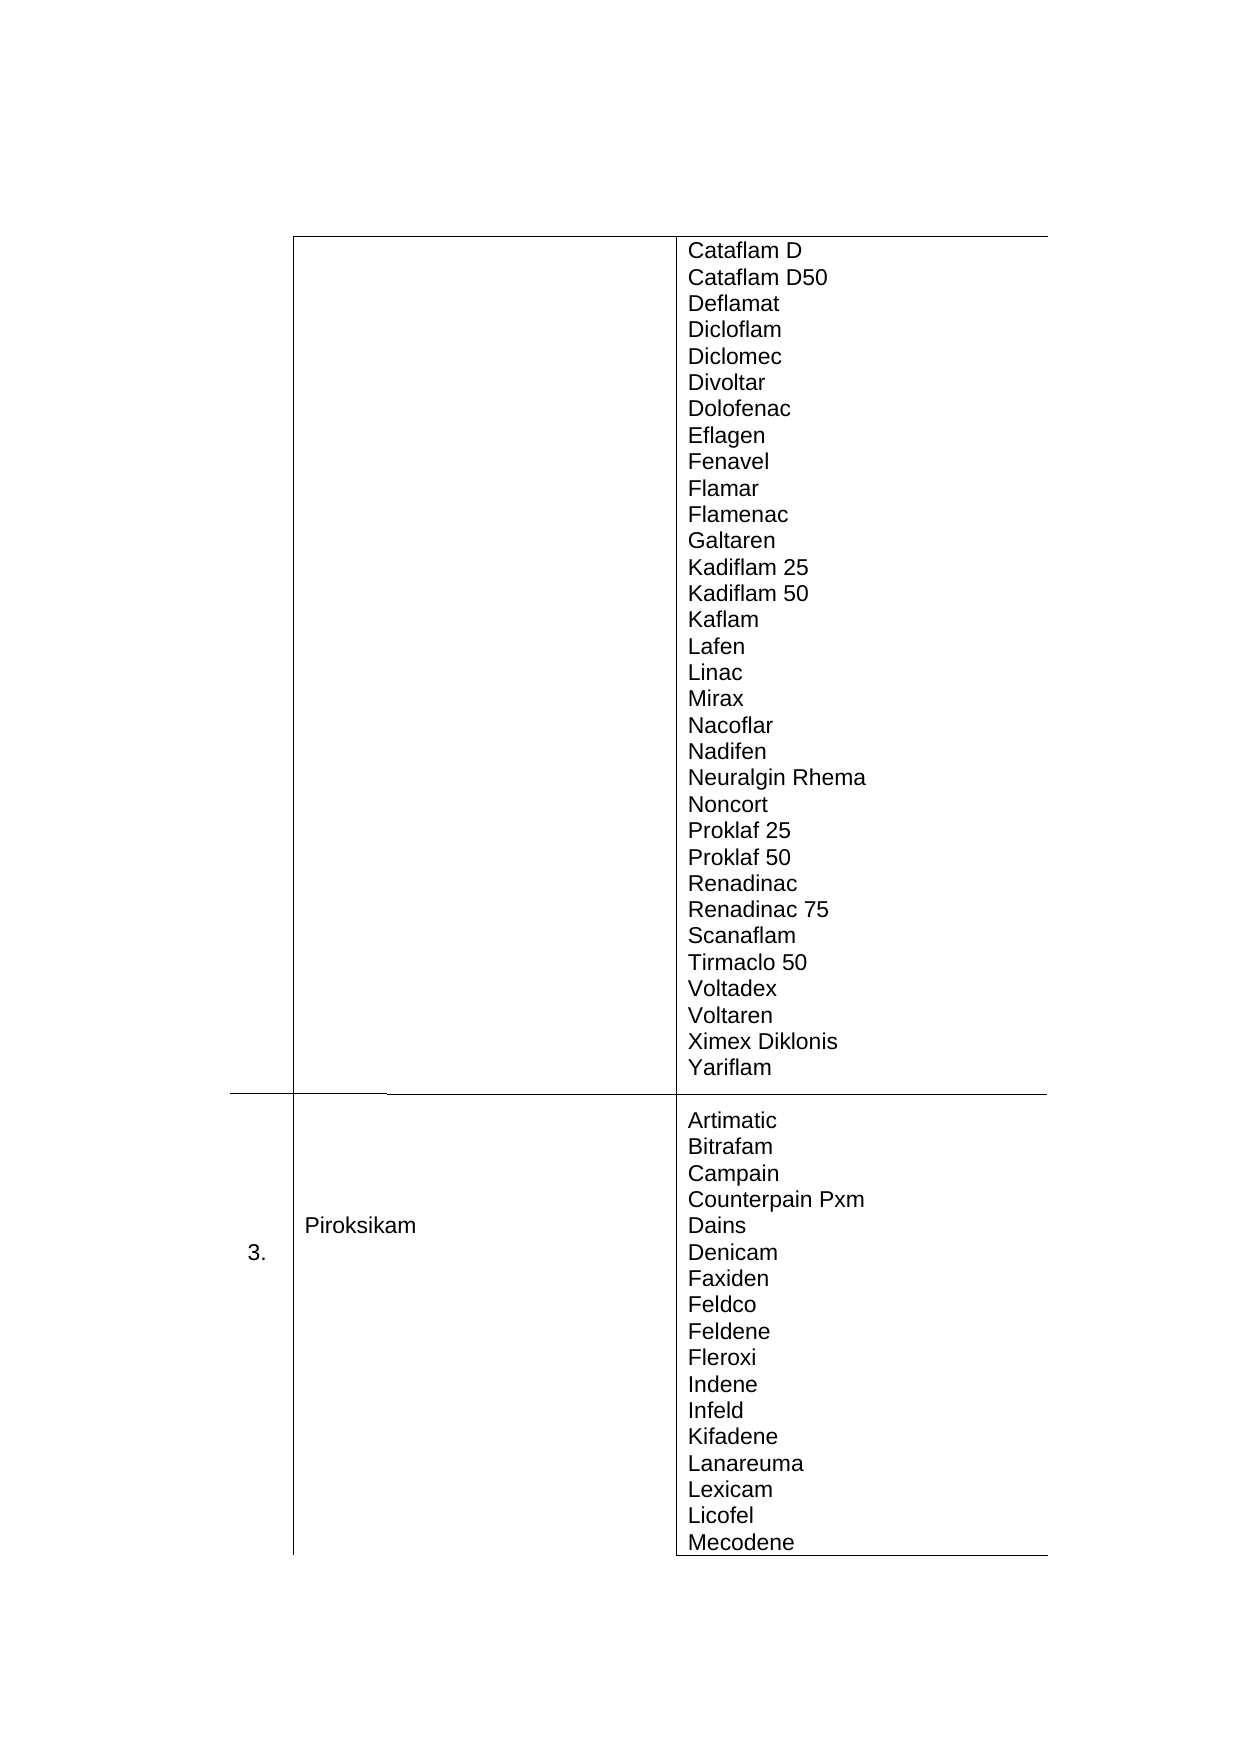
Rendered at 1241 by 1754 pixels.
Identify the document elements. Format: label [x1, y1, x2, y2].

table_cell [294, 237, 676, 1555]
table_cell [677, 237, 1048, 1555]
